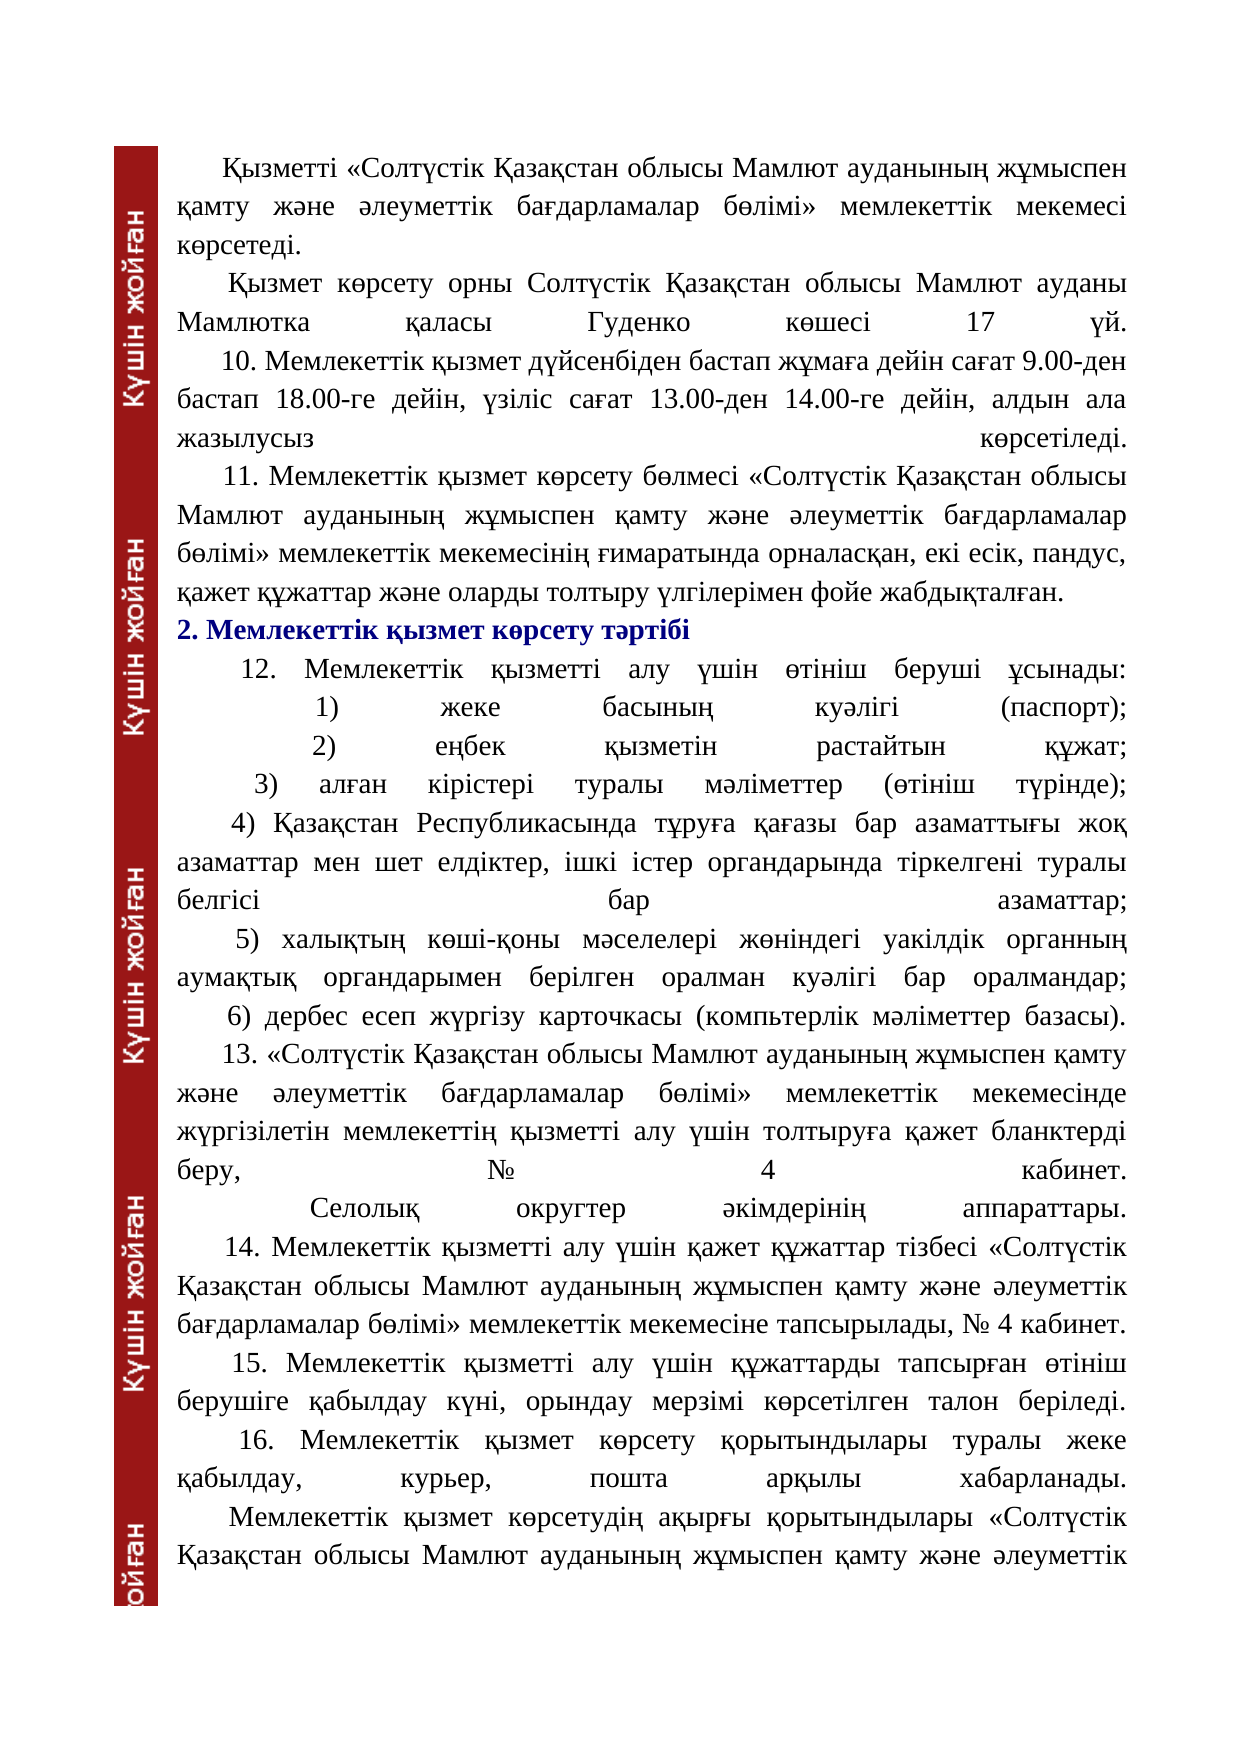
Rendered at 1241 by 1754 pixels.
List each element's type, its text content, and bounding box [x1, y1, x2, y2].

picture [114, 1571, 158, 1606]
picture [114, 146, 158, 150]
picture [114, 607, 158, 612]
text 2. Мемлекеттік қызмет көрсету тәртібі [112, 612, 1128, 646]
picture [114, 646, 158, 651]
